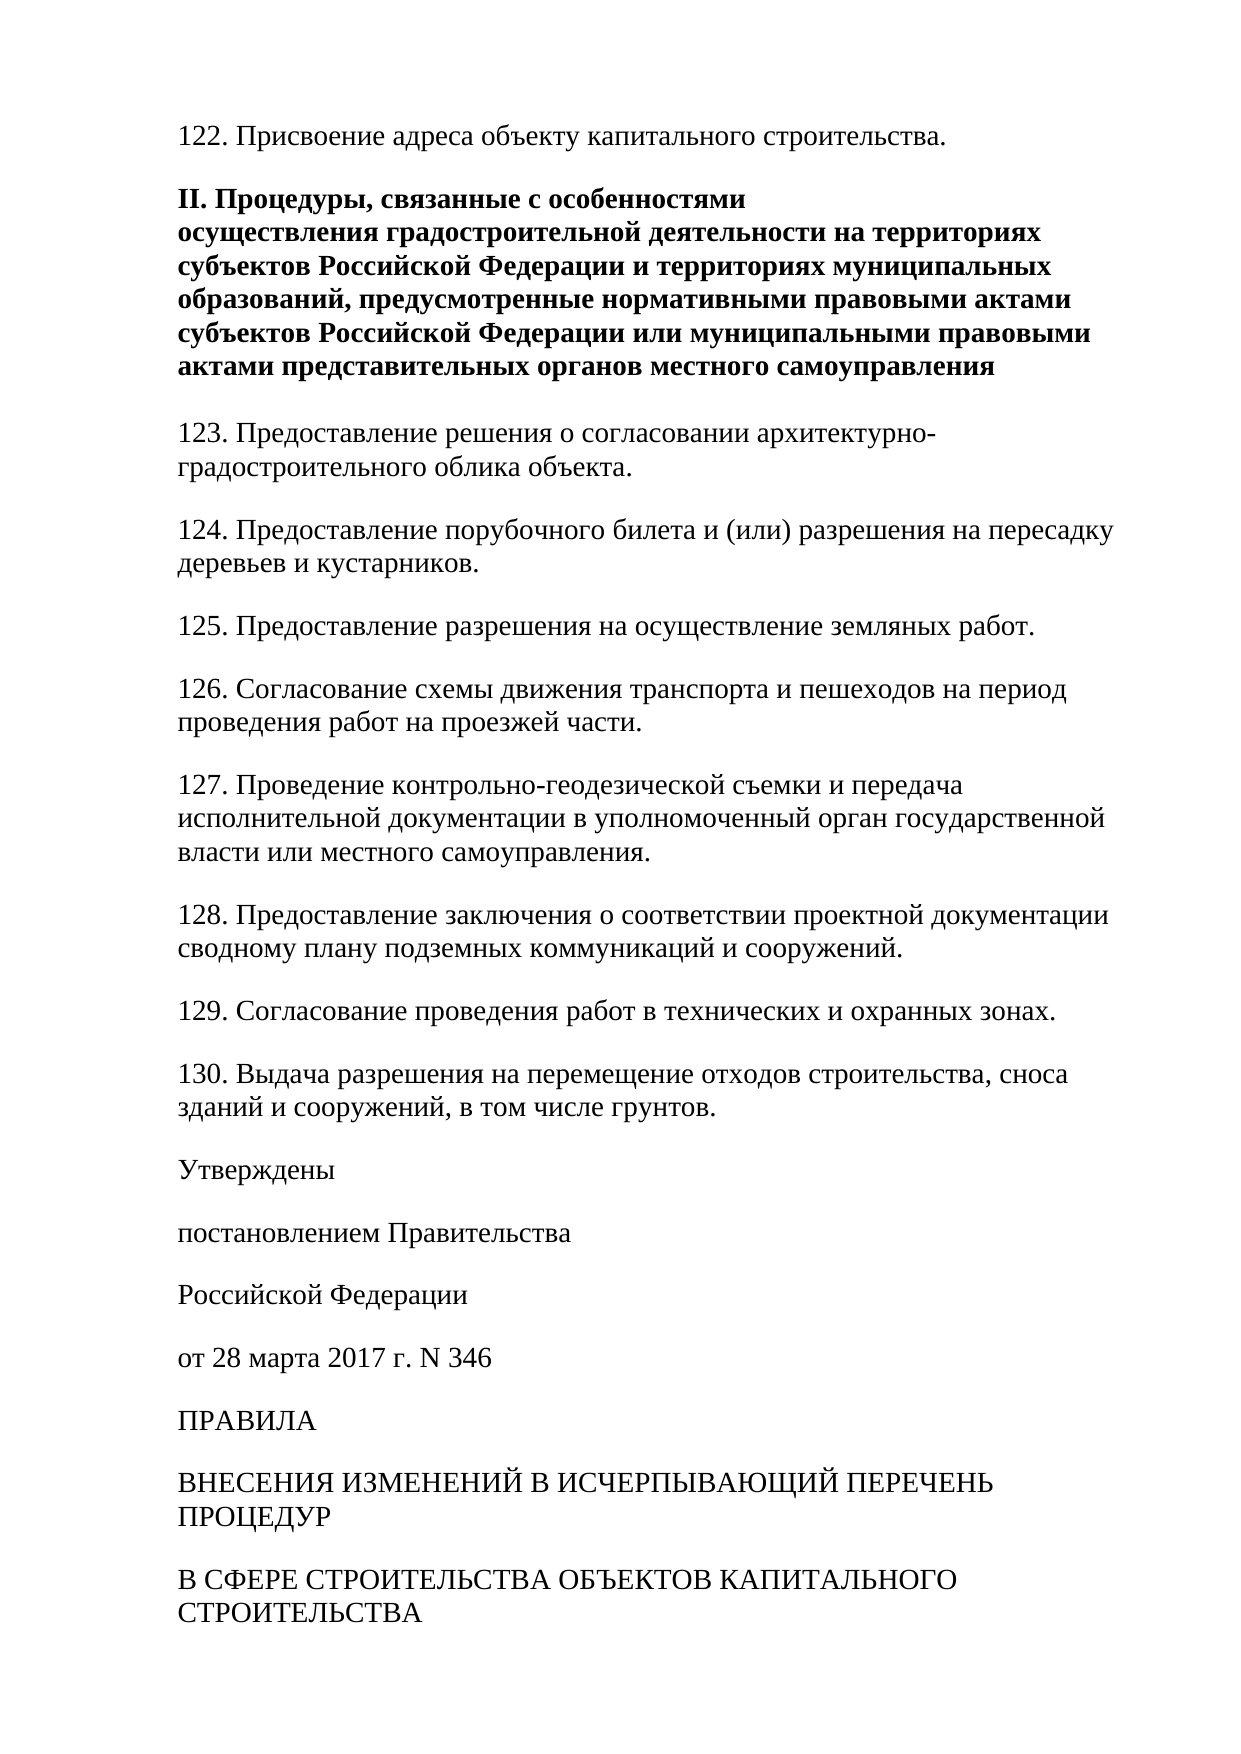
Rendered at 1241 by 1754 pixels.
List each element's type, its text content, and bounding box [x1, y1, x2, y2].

text Утверждены [177, 1152, 1152, 1186]
text Российской Федерации [177, 1277, 1152, 1311]
text субъектов Российской Федерации или муниципальными правовыми [177, 315, 1152, 348]
text В СФЕРЕ СТРОИТЕЛЬСТВА ОБЪЕКТОВ КАПИТАЛЬНОГО СТРОИТЕЛЬСТВА [177, 1562, 1152, 1629]
text 130. Выдача разрешения на перемещение отходов строительства, сноса зданий и сооружений, в том числе грунтов. [177, 1056, 1152, 1123]
text ВНЕСЕНИЯ ИЗМЕНЕНИЙ В ИСЧЕРПЫВАЮЩИЙ ПЕРЕЧЕНЬ ПРОЦЕДУР [177, 1466, 1152, 1533]
text 129. Согласование проведения работ в технических и охранных зонах. [177, 993, 1152, 1027]
text 128. Предоставление заключения о соответствии проектной документации сводному плану подземных коммуникаций и сооружений. [177, 897, 1152, 964]
text образований, предусмотренные нормативными правовыми актами [177, 281, 1152, 315]
text актами представительных органов местного самоуправления [177, 348, 1152, 382]
text 125. Предоставление разрешения на осуществление земляных работ. [177, 608, 1152, 642]
text постановлением Правительства [177, 1215, 1152, 1248]
text II. Процедуры, связанные с особенностями [177, 181, 1152, 214]
text ПРАВИЛА [177, 1403, 1152, 1436]
text субъектов Российской Федерации и территориях муниципальных [177, 248, 1152, 281]
text 124. Предоставление порубочного билета и (или) разрешения на пересадку деревьев и кустарников. [177, 512, 1152, 579]
text 122. Присвоение адреса объекту капитального строительства. [177, 118, 1152, 152]
text от 28 марта 2017 г. N 346 [177, 1340, 1152, 1374]
text 127. Проведение контрольно-геодезической съемки и передача исполнительной документации в уполномоченный орган государственной власти или местного самоуправления. [177, 767, 1152, 868]
text 123. Предоставление решения о согласовании архитектурно-градостроительного облика объекта. [177, 416, 1152, 483]
text осуществления градостроительной деятельности на территориях [177, 214, 1152, 248]
text 126. Согласование схемы движения транспорта и пешеходов на период проведения работ на проезжей части. [177, 671, 1152, 738]
